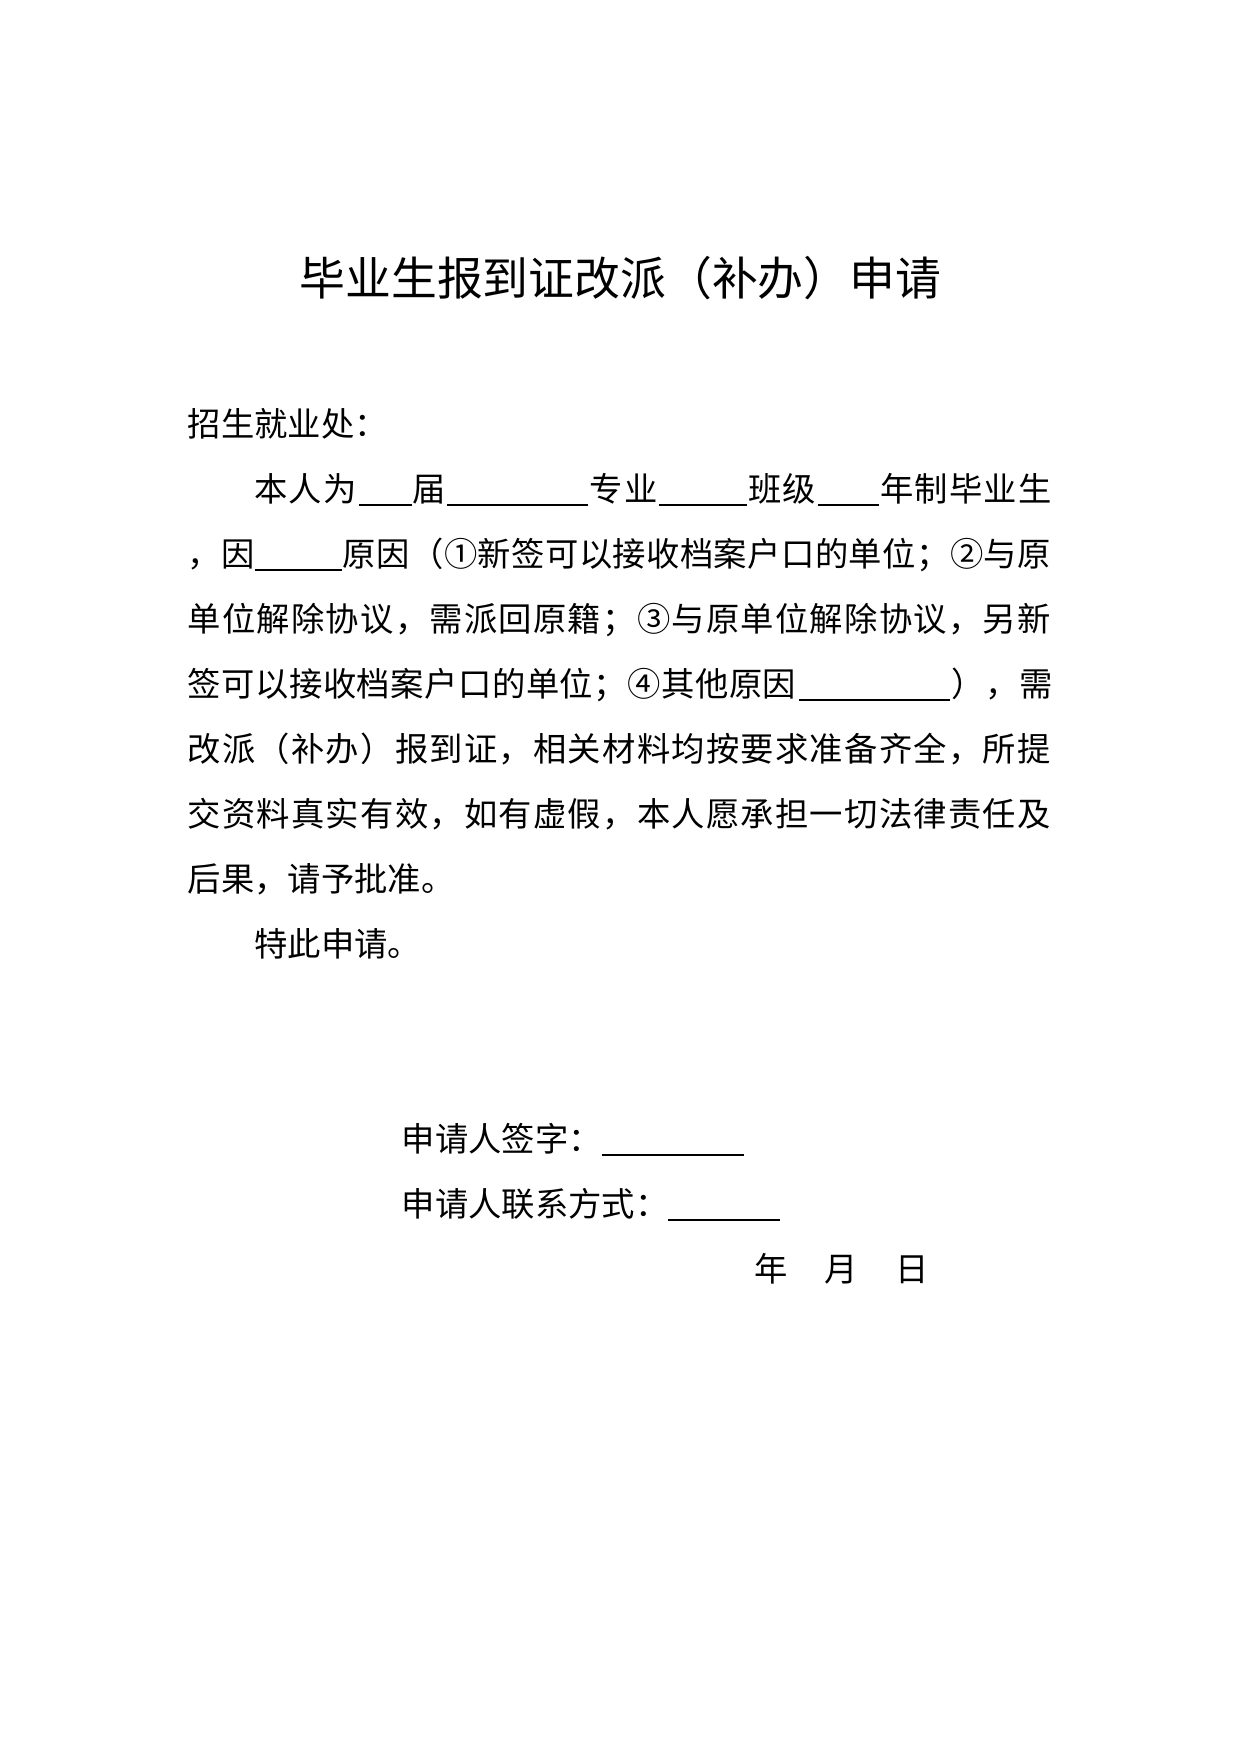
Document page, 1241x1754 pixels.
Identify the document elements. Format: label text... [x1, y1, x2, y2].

text 本人为 届 专业 班级 年制毕业生 ，因 原因（①新签可以接收档案户口的单位；②与原单位解除协议，需派回原籍；③与原单位解除协议，另新签可以接收档案户口的单位；④其他原因 ），需改派（补办）报到证，相关材料均按要求准备齐全，所提交资料真实有效，如有虚假，本人愿承担一切法律责任及后果，请予批准。 [187, 454, 1053, 909]
text 申请人联系方式： [187, 1169, 1053, 1234]
text 申请人签字： [187, 1104, 1053, 1169]
text 特此申请。 [187, 909, 1053, 974]
text 毕业生报到证改派（补办）申请 [187, 227, 1053, 324]
text 招生就业处： [187, 389, 1053, 454]
text 年 月 日 [187, 1234, 1053, 1299]
